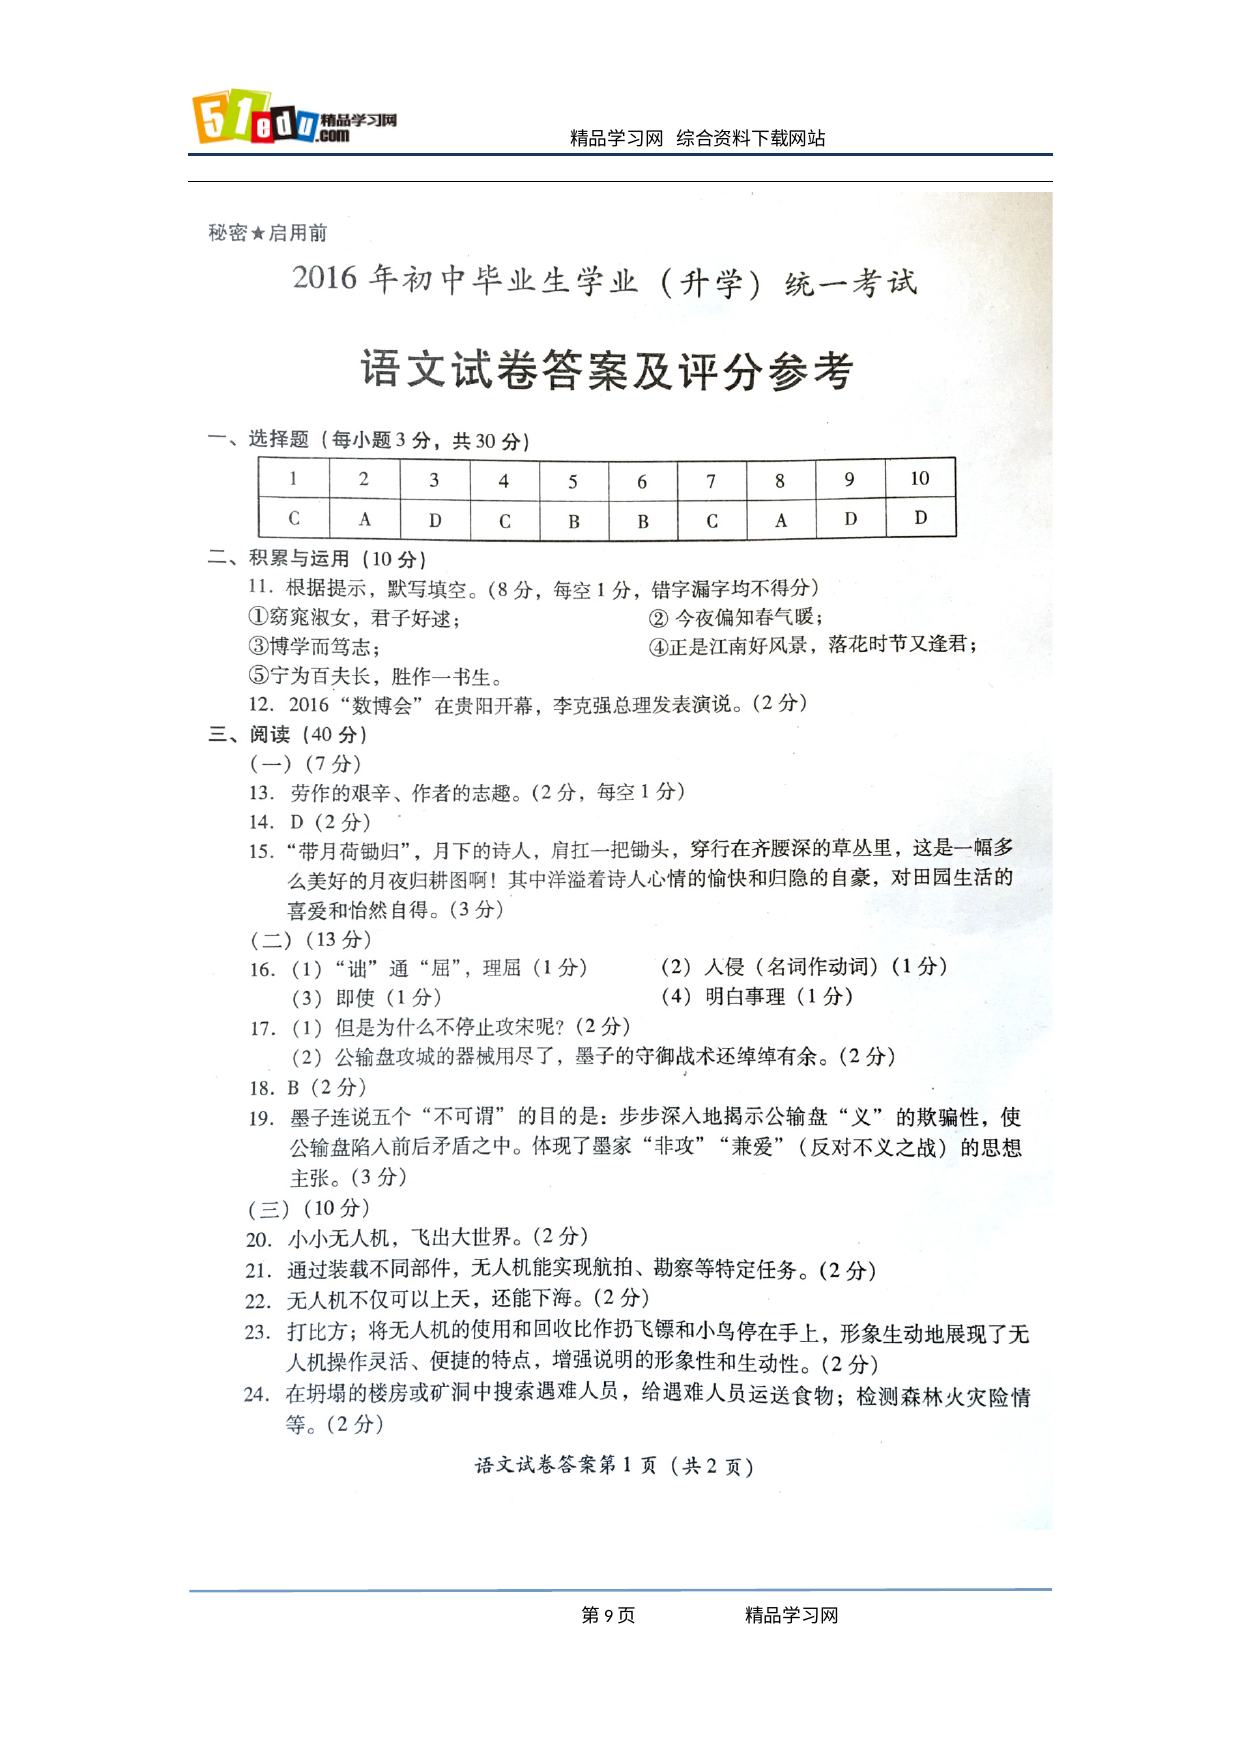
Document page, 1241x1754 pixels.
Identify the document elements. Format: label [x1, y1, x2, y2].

picture [187, 88, 405, 146]
picture [187, 192, 1053, 1530]
